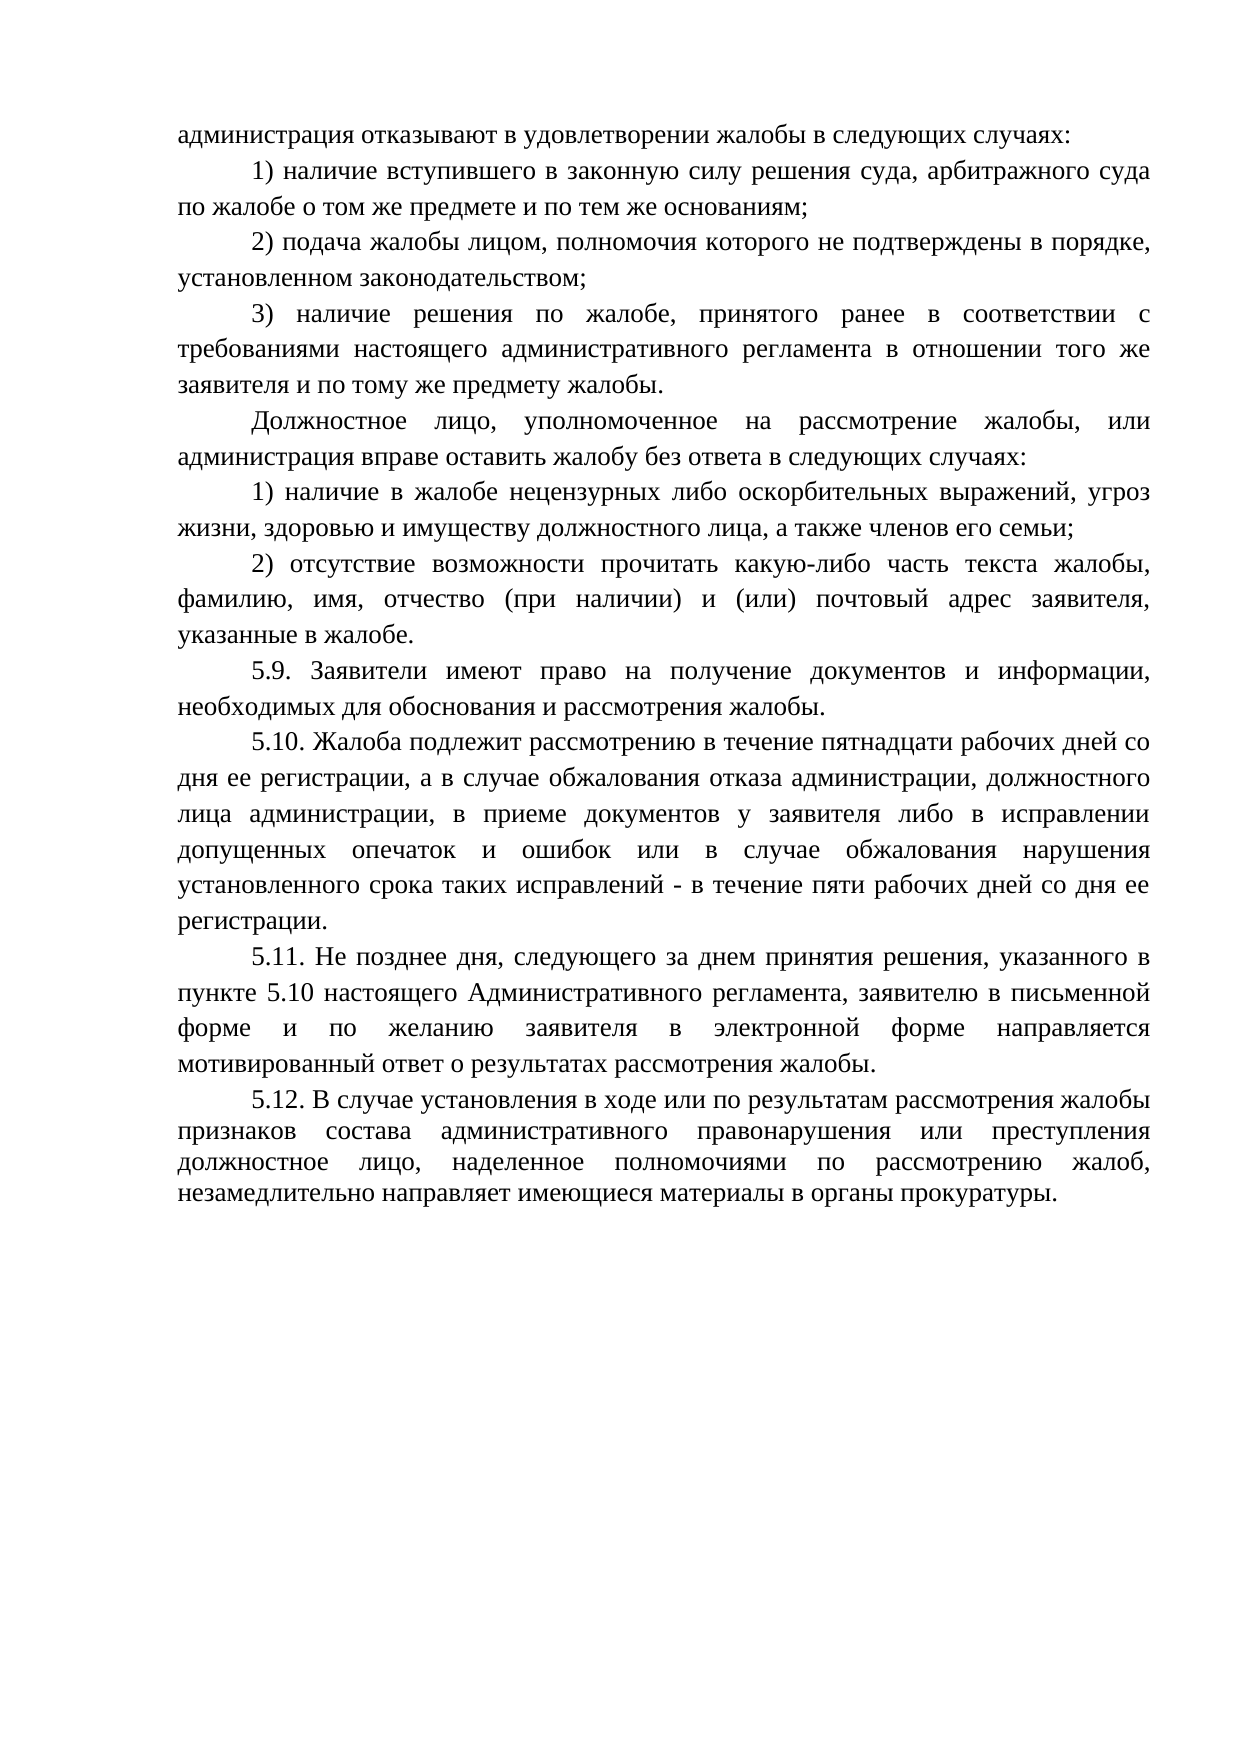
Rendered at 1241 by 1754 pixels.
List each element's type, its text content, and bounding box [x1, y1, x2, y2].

text 5.12. В случае установления в ходе или по результатам рассмотрения жалобы признаков состава административного правонарушения или преступления должностное лицо, наделенное полномочиями по рассмотрению жалоб, незамедлительно направляет имеющиеся материалы в органы прокуратуры. [177, 1083, 1152, 1207]
text 2) отсутствие возможности прочитать какую-либо часть текста жалобы, фамилию, имя, отчество (при наличии) и (или) почтовый адрес заявителя, указанные в жалобе. [177, 547, 1152, 649]
text 2) подача жалобы лицом, полномочия которого не подтверждены в порядке, установленном законодательством; [177, 225, 1152, 292]
text 5.9. Заявители имеют право на получение документов и информации, необходимых для обоснования и рассмотрения жалобы. [177, 654, 1152, 721]
text 5.10. Жалоба подлежит рассмотрению в течение пятнадцати рабочих дней со дня ее регистрации, а в случае обжалования отказа администрации, должностного лица администрации, в приеме документов у заявителя либо в исправлении допущенных опечаток и ошибок или в случае обжалования нарушения установленного срока таких исправлений - в течение пяти рабочих дней со дня ее регистрации. [177, 726, 1152, 935]
text 1) наличие в жалобе нецензурных либо оскорбительных выражений, угроз жизни, здоровью и имуществу должностного лица, а также членов его семьи; [177, 475, 1152, 542]
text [177, 118, 1152, 149]
text 5.11. Не позднее дня, следующего за днем принятия решения, указанного в пункте 5.10 настоящего Административного регламента, заявителю в письменной форме и по желанию заявителя в электронной форме направляется мотивированный ответ о результатах рассмотрения жалобы. [177, 940, 1152, 1078]
text 3) наличие решения по жалобе, принятого ранее в соответствии с требованиями настоящего административного регламента в отношении того же заявителя и по тому же предмету жалобы. [177, 297, 1152, 399]
text Должностное лицо, уполномоченное на рассмотрение жалобы, или администрация вправе оставить жалобу без ответа в следующих случаях: [177, 404, 1152, 471]
text 1) наличие вступившего в законную силу решения суда, арбитражного суда по жалобе о том же предмете и по тем же основаниям; [177, 154, 1152, 221]
